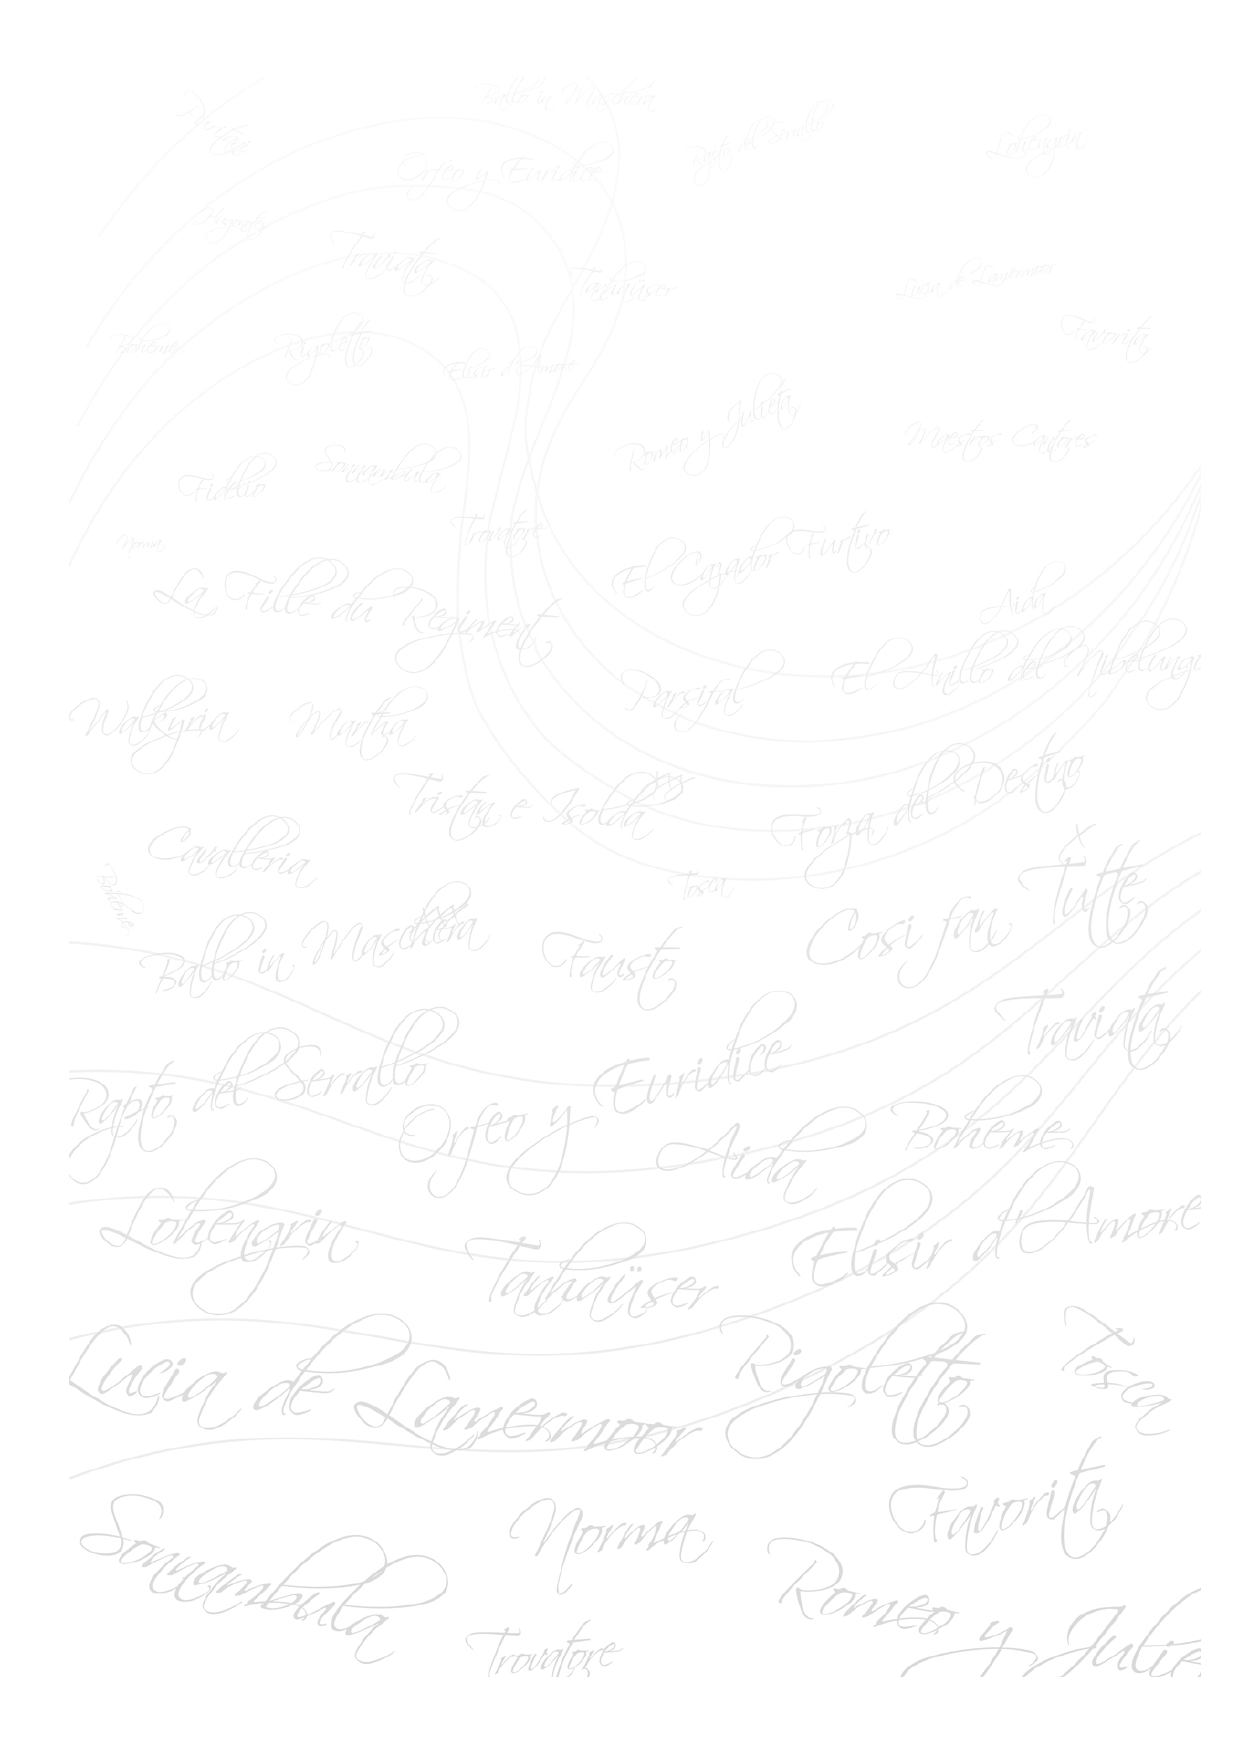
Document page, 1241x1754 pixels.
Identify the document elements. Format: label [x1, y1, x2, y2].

picture [69, 77, 1201, 1677]
